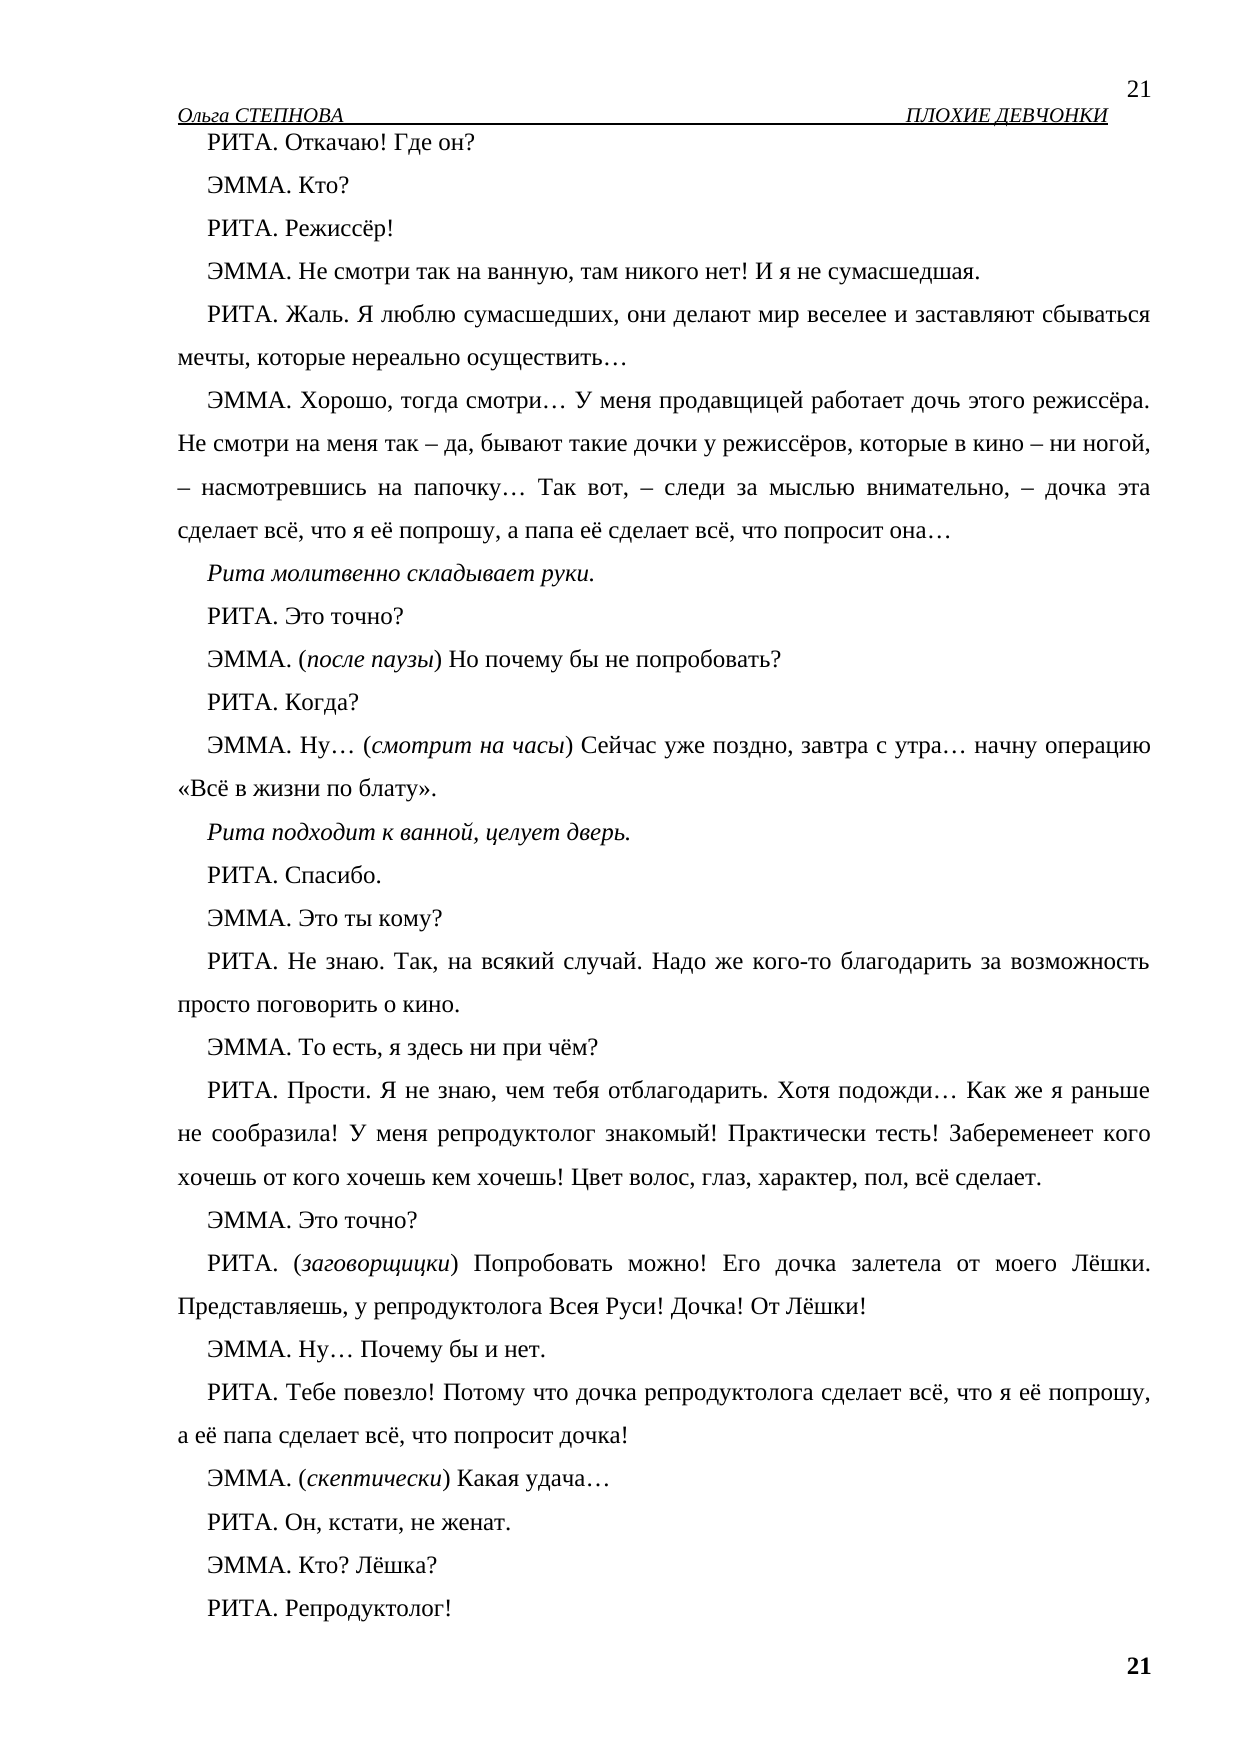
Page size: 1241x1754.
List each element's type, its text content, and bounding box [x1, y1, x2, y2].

text РИТА. Репродуктолог! [177, 1593, 1152, 1622]
text РИТА. Спасибо. [177, 860, 1152, 888]
text ЭММА. (скептически) Какая удача… [177, 1463, 1152, 1492]
text ЭММА. То есть, я здесь ни при чём? [177, 1032, 1152, 1061]
text Рита подходит к ванной, целует дверь. [177, 817, 1152, 845]
text ЭММА. Ну… Почему бы и нет. [177, 1334, 1152, 1363]
text ЭММА. Это точно? [177, 1205, 1152, 1233]
text ЭММА. Кто? [177, 170, 1152, 198]
text РИТА. Режиссёр! [177, 213, 1152, 242]
text РИТА. Не знаю. Так, на всякий случай. Надо же кого-то благодарить за возможность просто поговорить о кино. [177, 946, 1152, 1018]
text РИТА. Жаль. Я люблю сумасшедших, они делают мир веселее и заставляют сбываться мечты, которые нереально осуществить… [177, 299, 1152, 371]
text ЭММА. (после паузы) Но почему бы не попробовать? [177, 644, 1152, 673]
text РИТА. Он, кстати, не женат. [177, 1507, 1152, 1535]
text РИТА. Прости. Я не знаю, чем тебя отблагодарить. Хотя подожди… Как же я раньше не сообразила! У меня репродуктолог знакомый! Практически тесть! Забеременеет кого хочешь от кого хочешь кем хочешь! Цвет волос, глаз, характер, пол, всё сделает. [177, 1075, 1152, 1190]
text РИТА. Тебе повезло! Потому что дочка репродуктолога сделает всё, что я её попрошу, а её папа сделает всё, что попросит дочка! [177, 1377, 1152, 1449]
text РИТА. Это точно? [177, 601, 1152, 630]
text РИТА. Откачаю! Где он? [177, 127, 1152, 155]
text ЭММА. Это ты кому? [177, 903, 1152, 932]
text РИТА. (заговорщицки) Попробовать можно! Его дочка залетела от моего Лёшки. Представляешь, у репродуктолога Всея Руси! Дочка! От Лёшки! [177, 1248, 1152, 1320]
text ЭММА. Кто? Лёшка? [177, 1550, 1152, 1578]
text ЭММА. Не смотри так на ванную, там никого нет! И я не сумасшедшая. [177, 256, 1152, 285]
text Рита молитвенно складывает руки. [177, 558, 1152, 587]
text ЭММА. Хорошо, тогда смотри… У меня продавщицей работает дочь этого режиссёра. Не смотри на меня так – да, бывают такие дочки у режиссёров, которые в кино – ни ногой, – насмотревшись на папочку… Так вот, – следи за мыслью внимательно, – дочка эта сделает всё, что я её попрошу, а папа её сделает всё, что попросит она… [177, 385, 1152, 543]
text ЭММА. Ну… (смотрит на часы) Сейчас уже поздно, завтра с утра… начну операцию «Всё в жизни по блату». [177, 730, 1152, 802]
text РИТА. Когда? [177, 687, 1152, 716]
